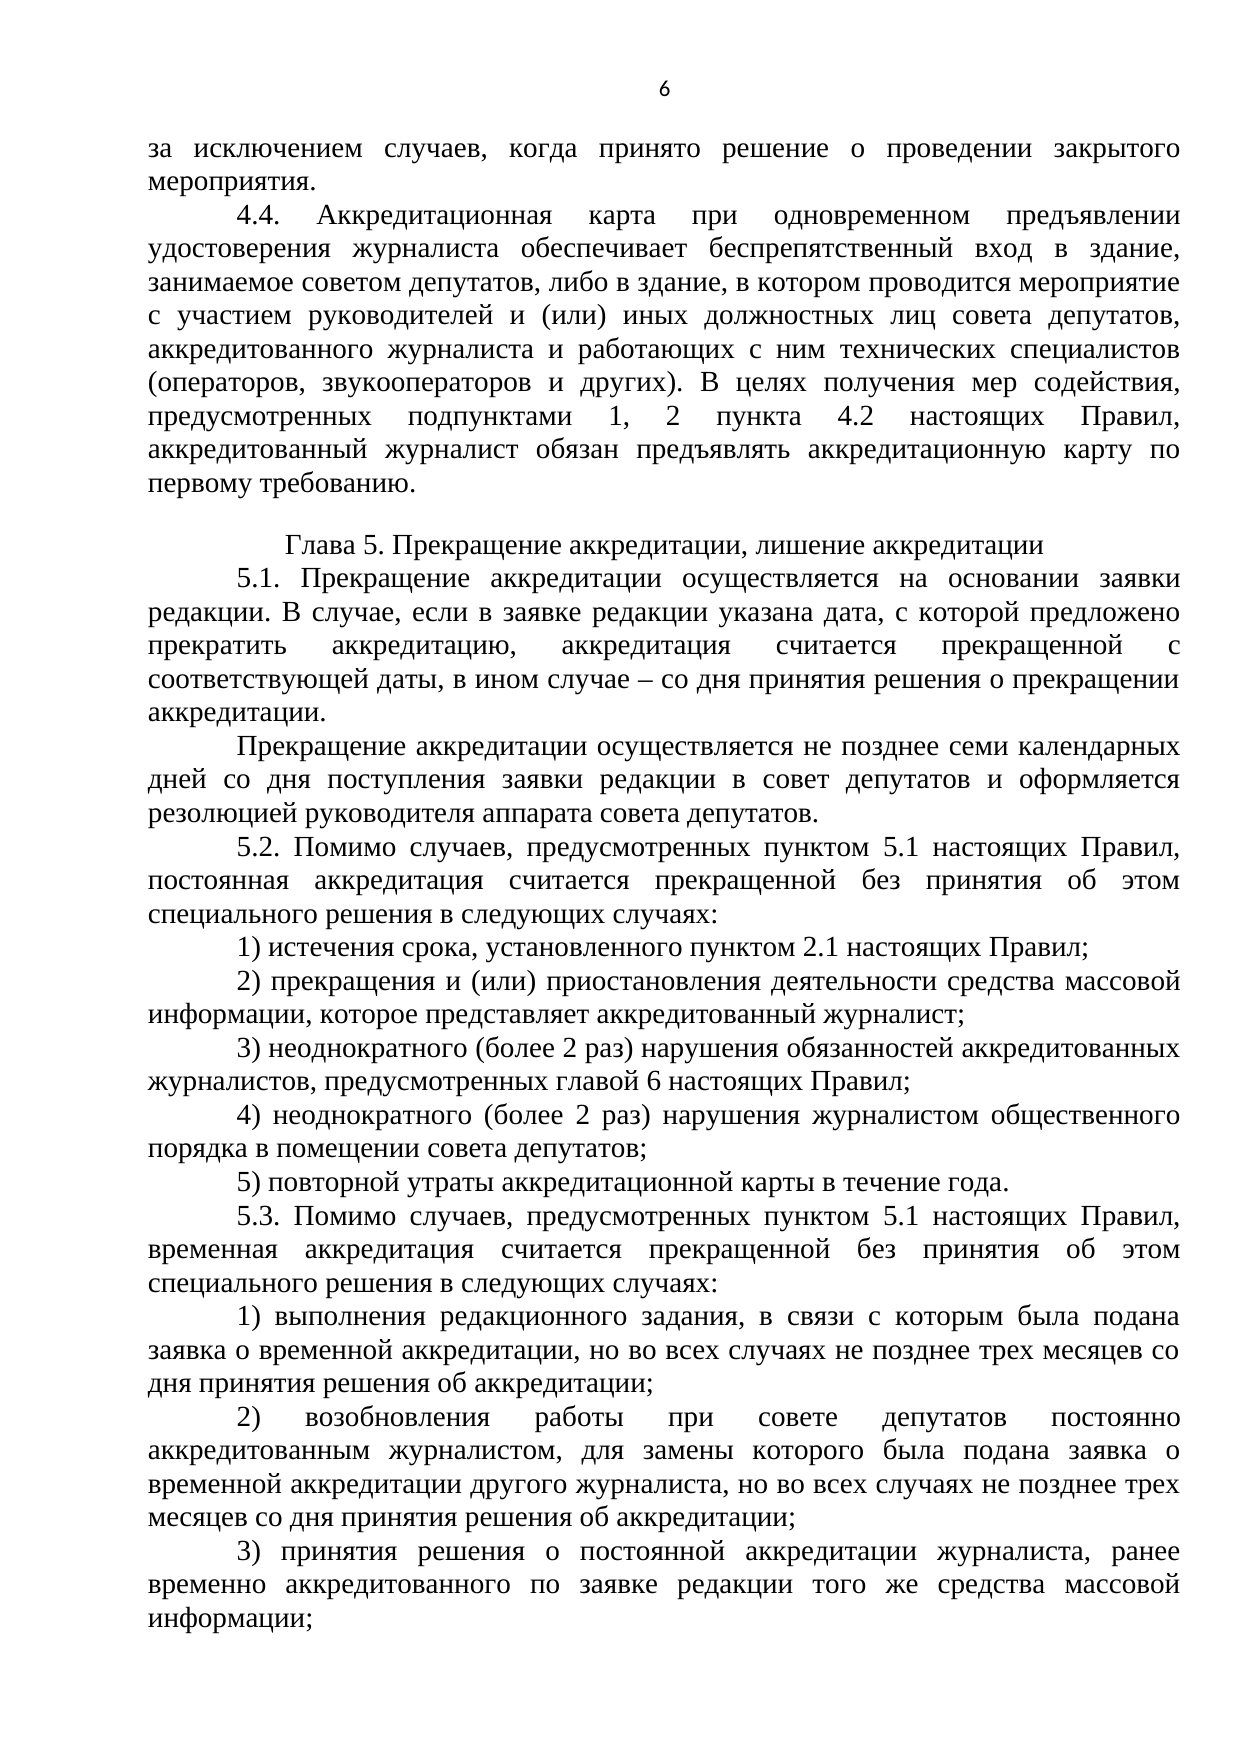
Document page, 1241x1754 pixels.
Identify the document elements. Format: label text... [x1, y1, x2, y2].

text Глава 5. Прекращение аккредитации, лишение аккредитации [148, 527, 1181, 560]
text 3) неоднократного (более 2 раз) нарушения обязанностей аккредитованных журналистов, предусмотренных главой 6 настоящих Правил; [148, 1030, 1181, 1097]
text 2) возобновления работы при совете депутатов постоянно аккредитованным журналистом, для замены которого была подана заявка о временной аккредитации другого журналиста, но во всех случаях не позднее трех месяцев со дня принятия решения об аккредитации; [148, 1399, 1181, 1533]
text 5) повторной утраты аккредитационной карты в течение года. [148, 1164, 1181, 1198]
text 5.3. Помимо случаев, предусмотренных пунктом 5.1 настоящих Правил, временная аккредитация считается прекращенной без принятия об этом специального решения в следующих случаях: [148, 1198, 1181, 1298]
text Прекращение аккредитации осуществляется не позднее семи календарных дней со дня поступления заявки редакции в совет депутатов и оформляется резолюцией руководителя аппарата совета депутатов. [148, 728, 1181, 829]
text 1) истечения срока, установленного пунктом 2.1 настоящих Правил; [148, 929, 1181, 963]
text 4.4. Аккредитационная карта при одновременном предъявлении удостоверения журналиста обеспечивает беспрепятственный вход в здание, занимаемое советом депутатов, либо в здание, в котором проводится мероприятие с участием руководителей и (или) иных должностных лиц совета депутатов, аккредитованного журналиста и работающих с ним технических специалистов (операторов, звукооператоров и других). В целях получения мер содействия, предусмотренных подпунктами 1, 2 пункта 4.2 настоящих Правил, аккредитованный журналист обязан предъявлять аккредитационную карту по первому требованию. [148, 197, 1181, 499]
text 4) неоднократного (более 2 раз) нарушения журналистом общественного порядка в помещении совета депутатов; [148, 1097, 1181, 1164]
text 1) выполнения редакционного задания, в связи с которым была подана заявка о временной аккредитации, но во всех случаях не позднее трех месяцев со дня принятия решения об аккредитации; [148, 1298, 1181, 1399]
text 2) прекращения и (или) приостановления деятельности средства массовой информации, которое представляет аккредитованный журналист; [148, 963, 1181, 1030]
text 5.2. Помимо случаев, предусмотренных пунктом 5.1 настоящих Правил, постоянная аккредитация считается прекращенной без принятия об этом специального решения в следующих случаях: [148, 829, 1181, 929]
text 3) принятия решения о постоянной аккредитации журналиста, ранее временно аккредитованного по заявке редакции того же средства массовой информации; [148, 1533, 1181, 1634]
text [148, 130, 1181, 197]
text 5.1. Прекращение аккредитации осуществляется на основании заявки редакции. В случае, если в заявке редакции указана дата, с которой предложено прекратить аккредитацию, аккредитация считается прекращенной с соответствующей даты, в ином случае – со дня принятия решения о прекращении аккредитации. [148, 560, 1181, 728]
